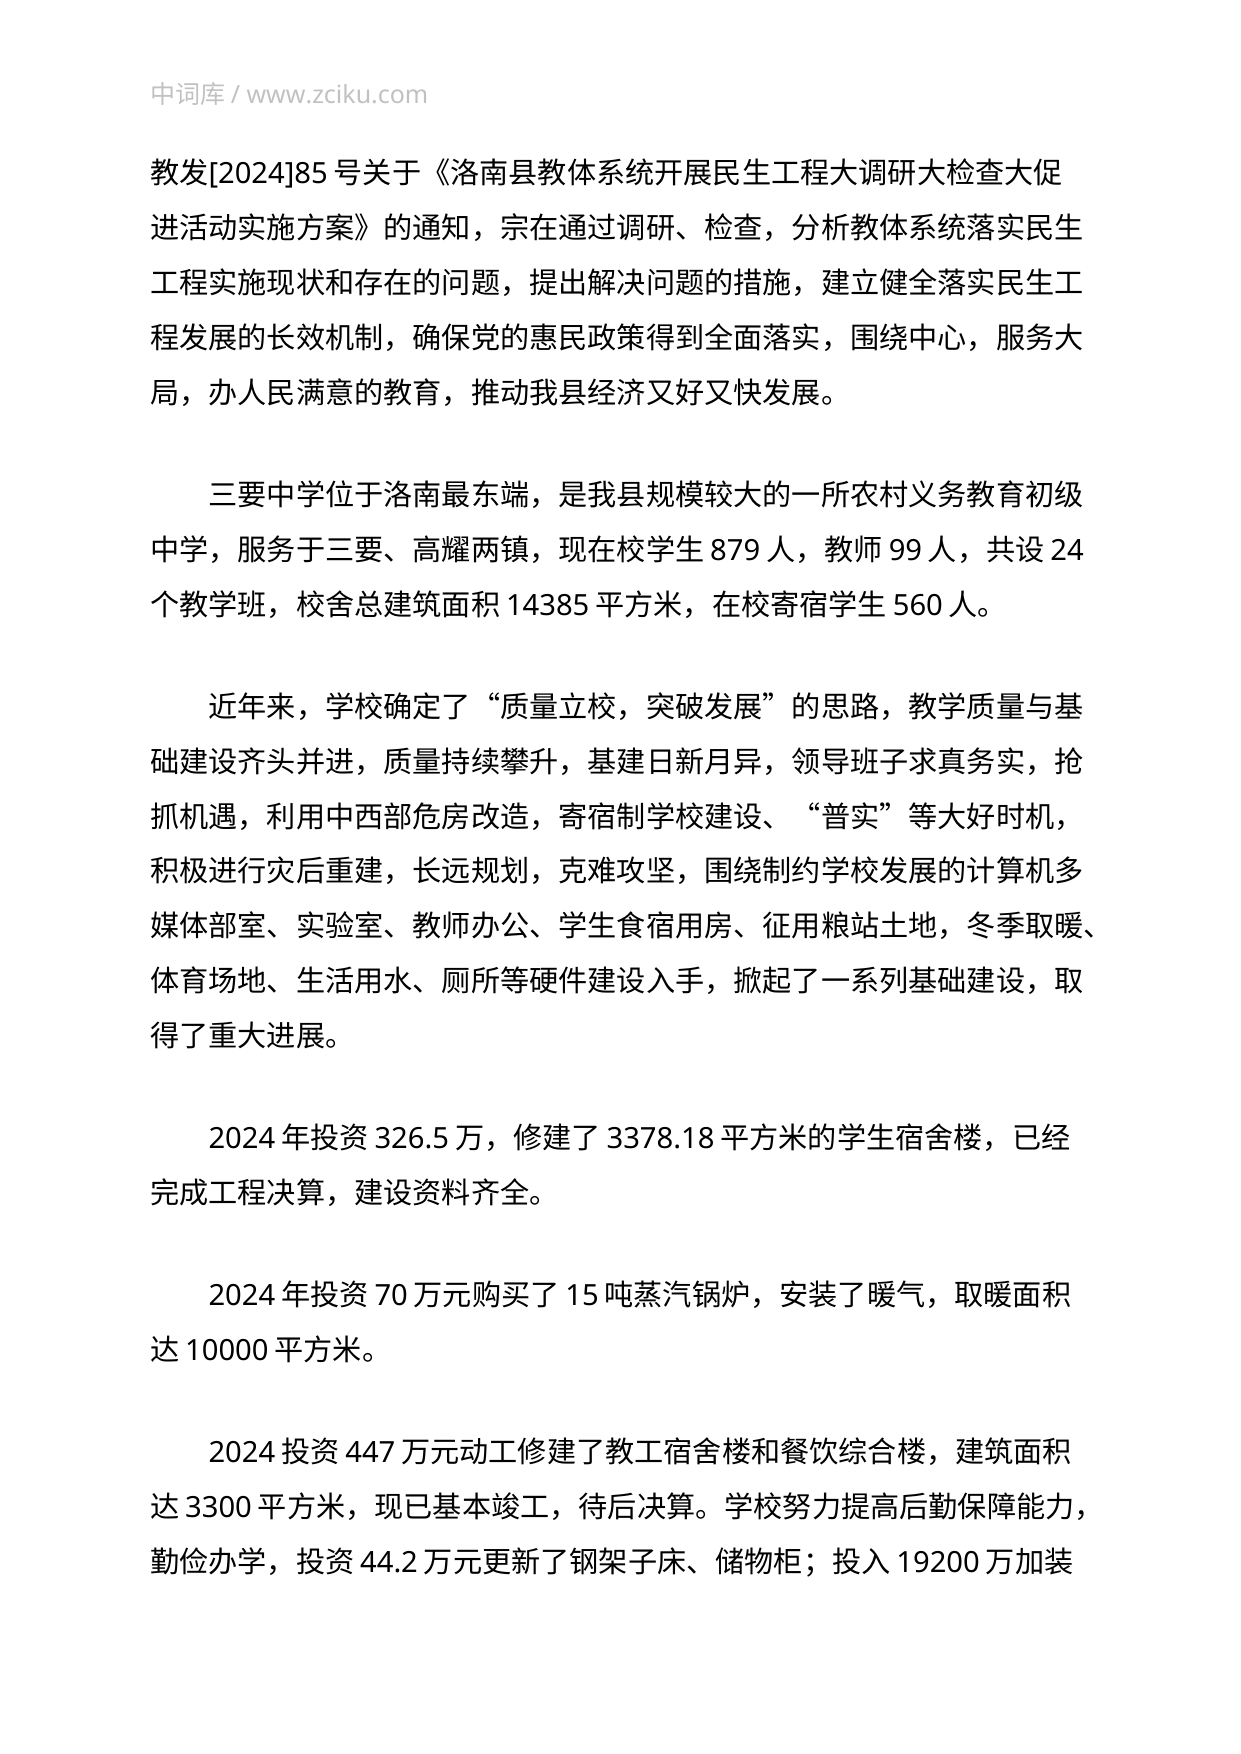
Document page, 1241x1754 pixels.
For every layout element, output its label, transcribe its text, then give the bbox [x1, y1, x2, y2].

text 三要中学位于洛南最东端，是我县规模较大的一所农村义务教育初级中学，服务于三要、高耀两镇，现在校学生879人，教师99人，共设24个教学班，校舍总建筑面积14385平方米，在校寄宿学生560人。 [150, 471, 1090, 624]
text 2024年投资70万元购买了15吨蒸汽锅炉，安装了暖气，取暖面积达10000平方米。 [150, 1271, 1090, 1369]
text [150, 150, 1090, 412]
text 近年来，学校确定了“质量立校，突破发展”的思路，教学质量与基础建设齐头并进，质量持续攀升，基建日新月异，领导班子求真务实，抢抓机遇，利用中西部危房改造，寄宿制学校建设、“普实”等大好时机，积极进行灾后重建，长远规划，克难攻坚，围绕制约学校发展的计算机多媒体部室、实验室、教师办公、学生食宿用房、征用粮站土地，冬季取暖、体育场地、生活用水、厕所等硬件建设入手，掀起了一系列基础建设，取得了重大进展。 [150, 683, 1090, 1055]
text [150, 1428, 1090, 1581]
text 2024年投资326.5万，修建了3378.18平方米的学生宿舍楼，已经完成工程决算，建设资料齐全。 [150, 1114, 1090, 1212]
